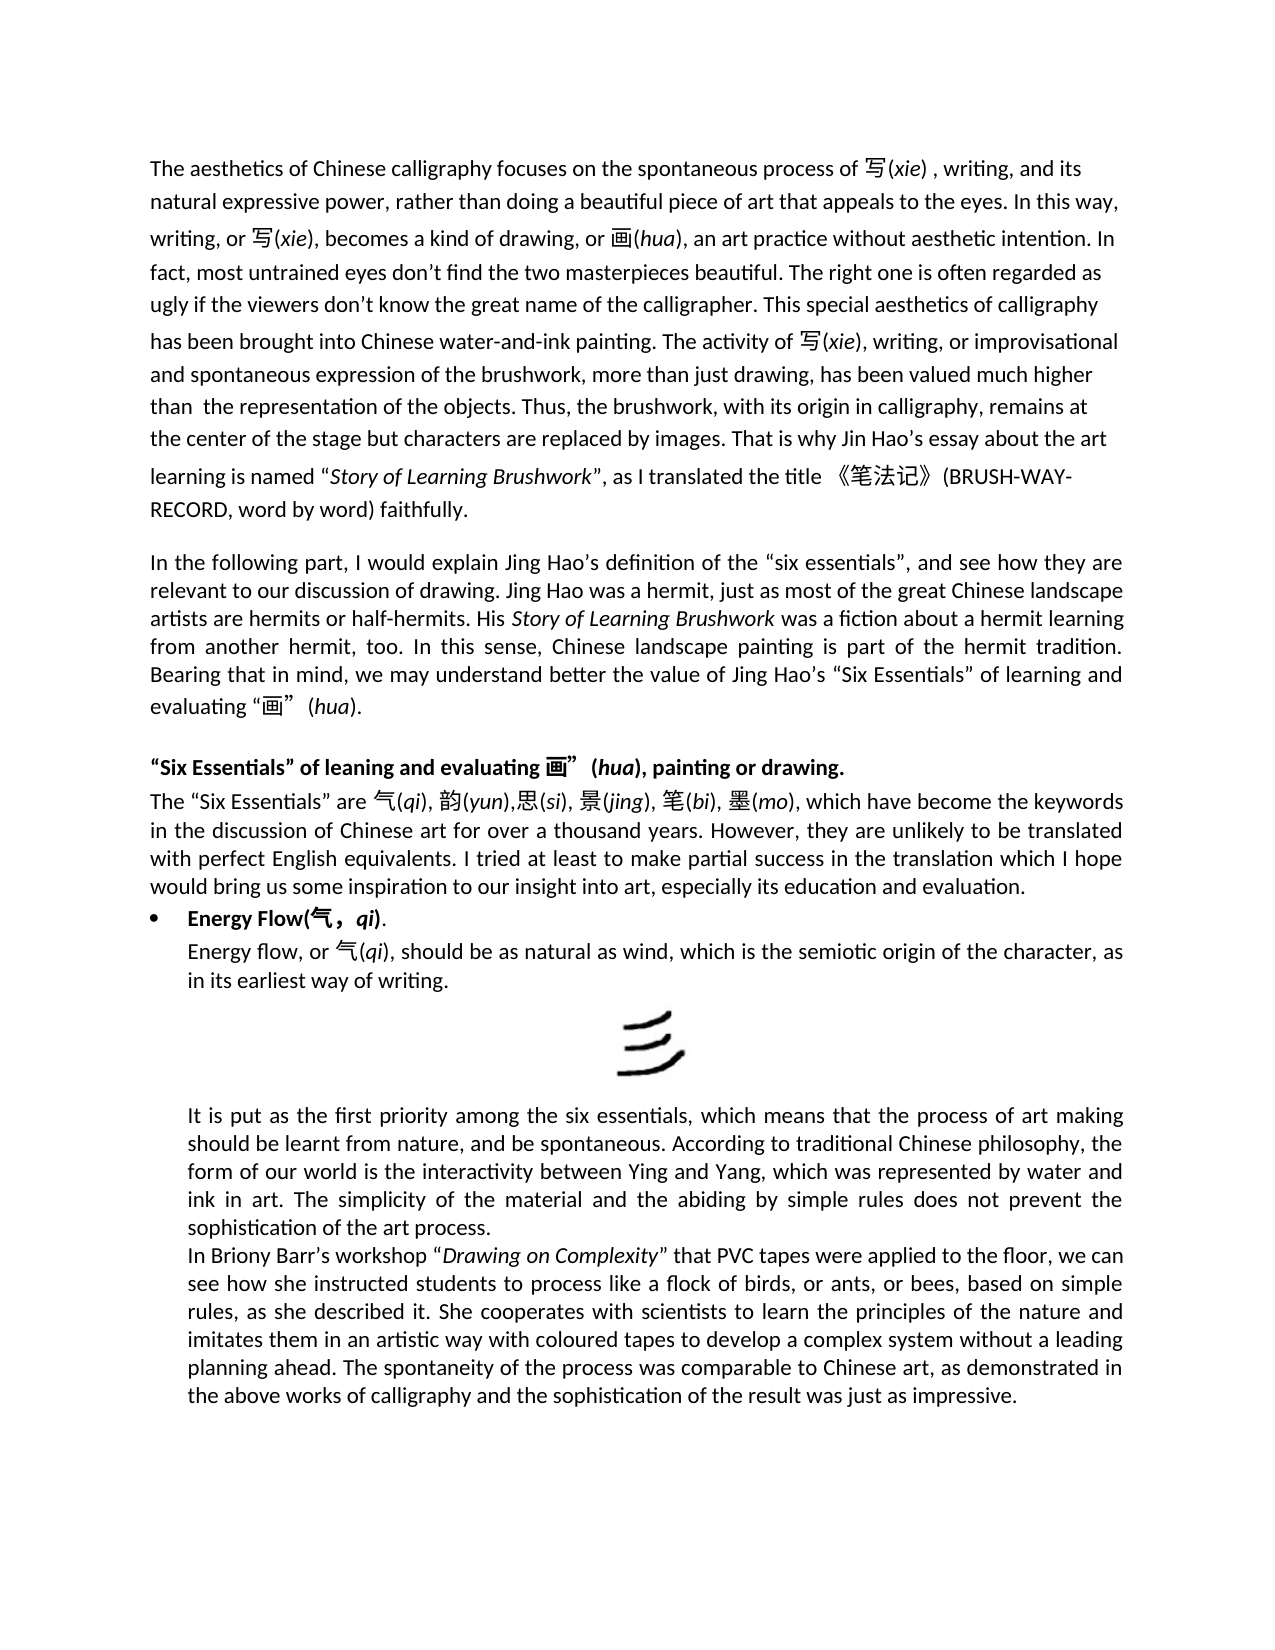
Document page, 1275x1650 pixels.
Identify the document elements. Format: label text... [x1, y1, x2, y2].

list Energy Flow(气，qi). [150, 900, 1125, 933]
text The aesthetics of Chinese calligraphy focuses on the spontaneous process of 写(xie) , writing, and its natural expressive power, rather than doing a beautiful piece of art that appeals to the eyes. In this way, writing, or写(xie), becomes a kind of drawing, or画(hua), an art practice without aesthetic intention. In fact, most untrained eyes don’t find the two masterpieces beautiful. The right one is often regarded as ugly if the viewers don’t know the great name of the calligrapher. This special aesthetics of calligraphy has been brought into Chinese water-and-ink painting. The activity of写(xie), writing, or improvisational and spontaneous expression of the brushwork, more than just drawing, has been valued much higher than the representation of the objects. Thus, the brushwork, with its origin in calligraphy, remains at the center of the stage but characters are replaced by images. That is why Jin Hao’s essay about the art learning is named “Story of Learning Brushwork”, as I translated the title 《笔法记》(BRUSH-WAY-RECORD, word by word) faithfully. [150, 150, 1125, 523]
text In the following part, I would explain Jing Hao’s definition of the “six essentials”, and see how they are relevant to our discussion of drawing. Jing Hao was a hermit, just as most of the great Chinese landscape artists are hermits or half-hermits. His Story of Learning Brushwork was a fiction about a hermit learning from another hermit, too. In this sense, Chinese landscape painting is part of the hermit tradition. Bearing that in mind, we may understand better the value of Jing Hao’s “Six Essentials” of learning and evaluating “画”(hua). [150, 548, 1125, 721]
list In Briony Barr’s workshop “Drawing on Complexity” that PVC tapes were applied to the floor, we can see how she instructed students to process like a flock of birds, or ants, or bees, based on simple rules, as she described it. She cooperates with scientists to learn the principles of the nature and imitates them in an artistic way with coloured tapes to develop a complex system without a leading planning ahead. The spontaneity of the process was comparable to Chinese art, as demonstrated in the above works of calligraphy and the sophistication of the result was just as impressive. [187, 1241, 1125, 1409]
list It is put as the first priority among the six essentials, which means that the process of art making should be learnt from nature, and be spontaneous. According to traditional Chinese philosophy, the form of our world is the interactivity between Ying and Yang, which was represented by water and ink in art. The simplicity of the material and the abiding by simple rules does not prevent the sophistication of the art process. [187, 1101, 1125, 1241]
picture [606, 994, 707, 1101]
list Energy flow, or气(qi), should be as natural as wind, which is the semiotic origin of the character, as in its earliest way of writing. [187, 933, 1125, 994]
text “Six Essentials” of leaning and evaluating画”(hua), painting or drawing. [150, 749, 1125, 782]
text The “Six Essentials” are 气(qi), 韵(yun),思(si), 景(jing), 笔(bi), 墨(mo), which have become the keywords in the discussion of Chinese art for over a thousand years. However, they are unlikely to be translated with perfect English equivalents. I tried at least to make partial success in the translation which I hope would bring us some inspiration to our insight into art, especially its education and evaluation. [150, 782, 1125, 900]
